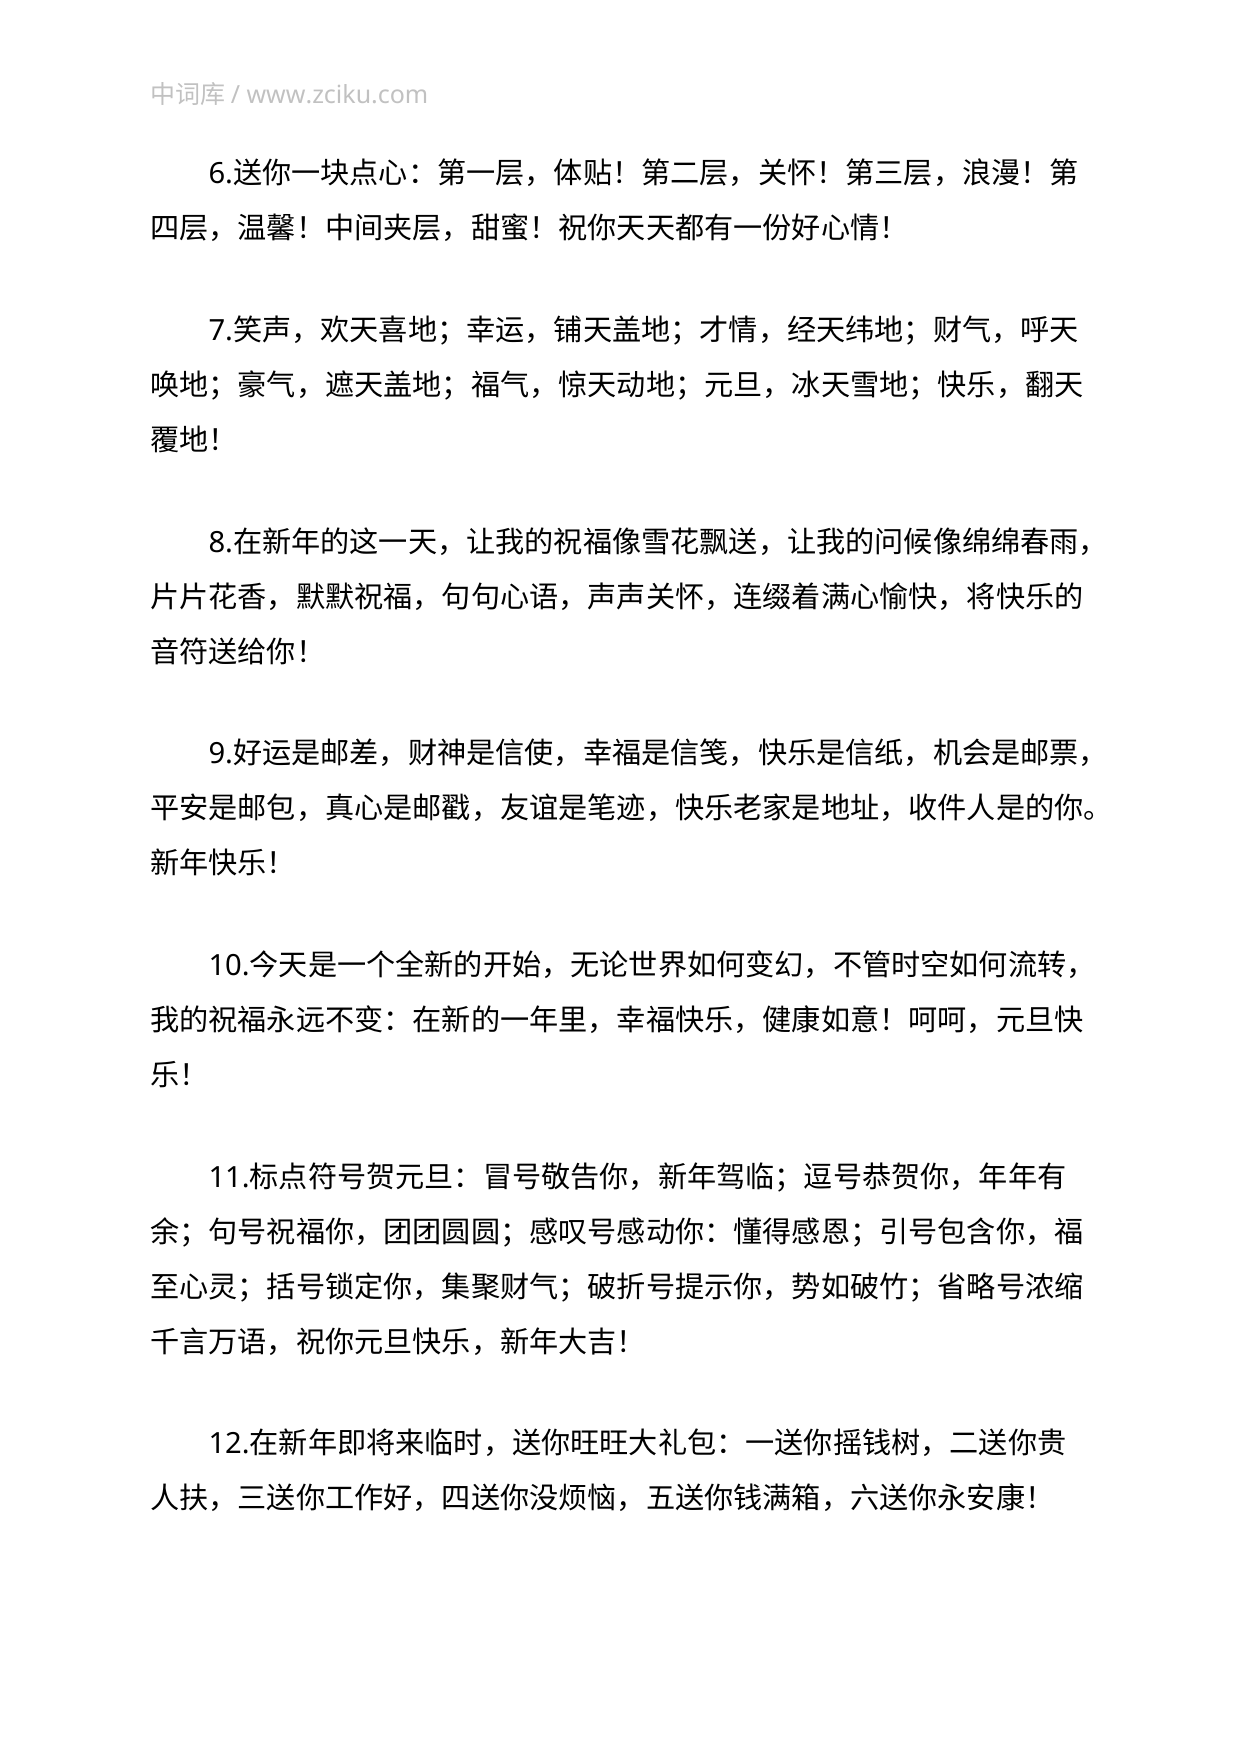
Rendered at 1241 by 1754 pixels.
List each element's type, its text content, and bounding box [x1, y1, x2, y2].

text 8.在新年的这一天，让我的祝福像雪花飘送，让我的问候像绵绵春雨，片片花香，默默祝福，句句心语，声声关怀，连缀着满心愉快，将快乐的音符送给你！ [150, 518, 1090, 671]
text 11.标点符号贺元旦：冒号敬告你，新年驾临；逗号恭贺你，年年有余；句号祝福你，团团圆圆；感叹号感动你：懂得感恩；引号包含你，福至心灵；括号锁定你，集聚财气；破折号提示你，势如破竹；省略号浓缩千言万语，祝你元旦快乐，新年大吉！ [150, 1153, 1090, 1361]
text 7.笑声，欢天喜地；幸运，铺天盖地；才情，经天纬地；财气，呼天唤地；豪气，遮天盖地；福气，惊天动地；元旦，冰天雪地；快乐，翻天覆地！ [150, 307, 1090, 459]
text 9.好运是邮差，财神是信使，幸福是信笺，快乐是信纸，机会是邮票，平安是邮包，真心是邮戳，友谊是笔迹，快乐老家是地址，收件人是的你。新年快乐！ [150, 730, 1090, 882]
text 12.在新年即将来临时，送你旺旺大礼包：一送你摇钱树，二送你贵人扶，三送你工作好，四送你没烦恼，五送你钱满箱，六送你永安康！ [150, 1420, 1090, 1517]
text 6.送你一块点心：第一层，体贴！第二层，关怀！第三层，浪漫！第四层，温馨！中间夹层，甜蜜！祝你天天都有一份好心情！ [150, 150, 1090, 247]
text 10.今天是一个全新的开始，无论世界如何变幻，不管时空如何流转，我的祝福永远不变：在新的一年里，幸福快乐，健康如意！呵呵，元旦快乐！ [150, 942, 1090, 1094]
